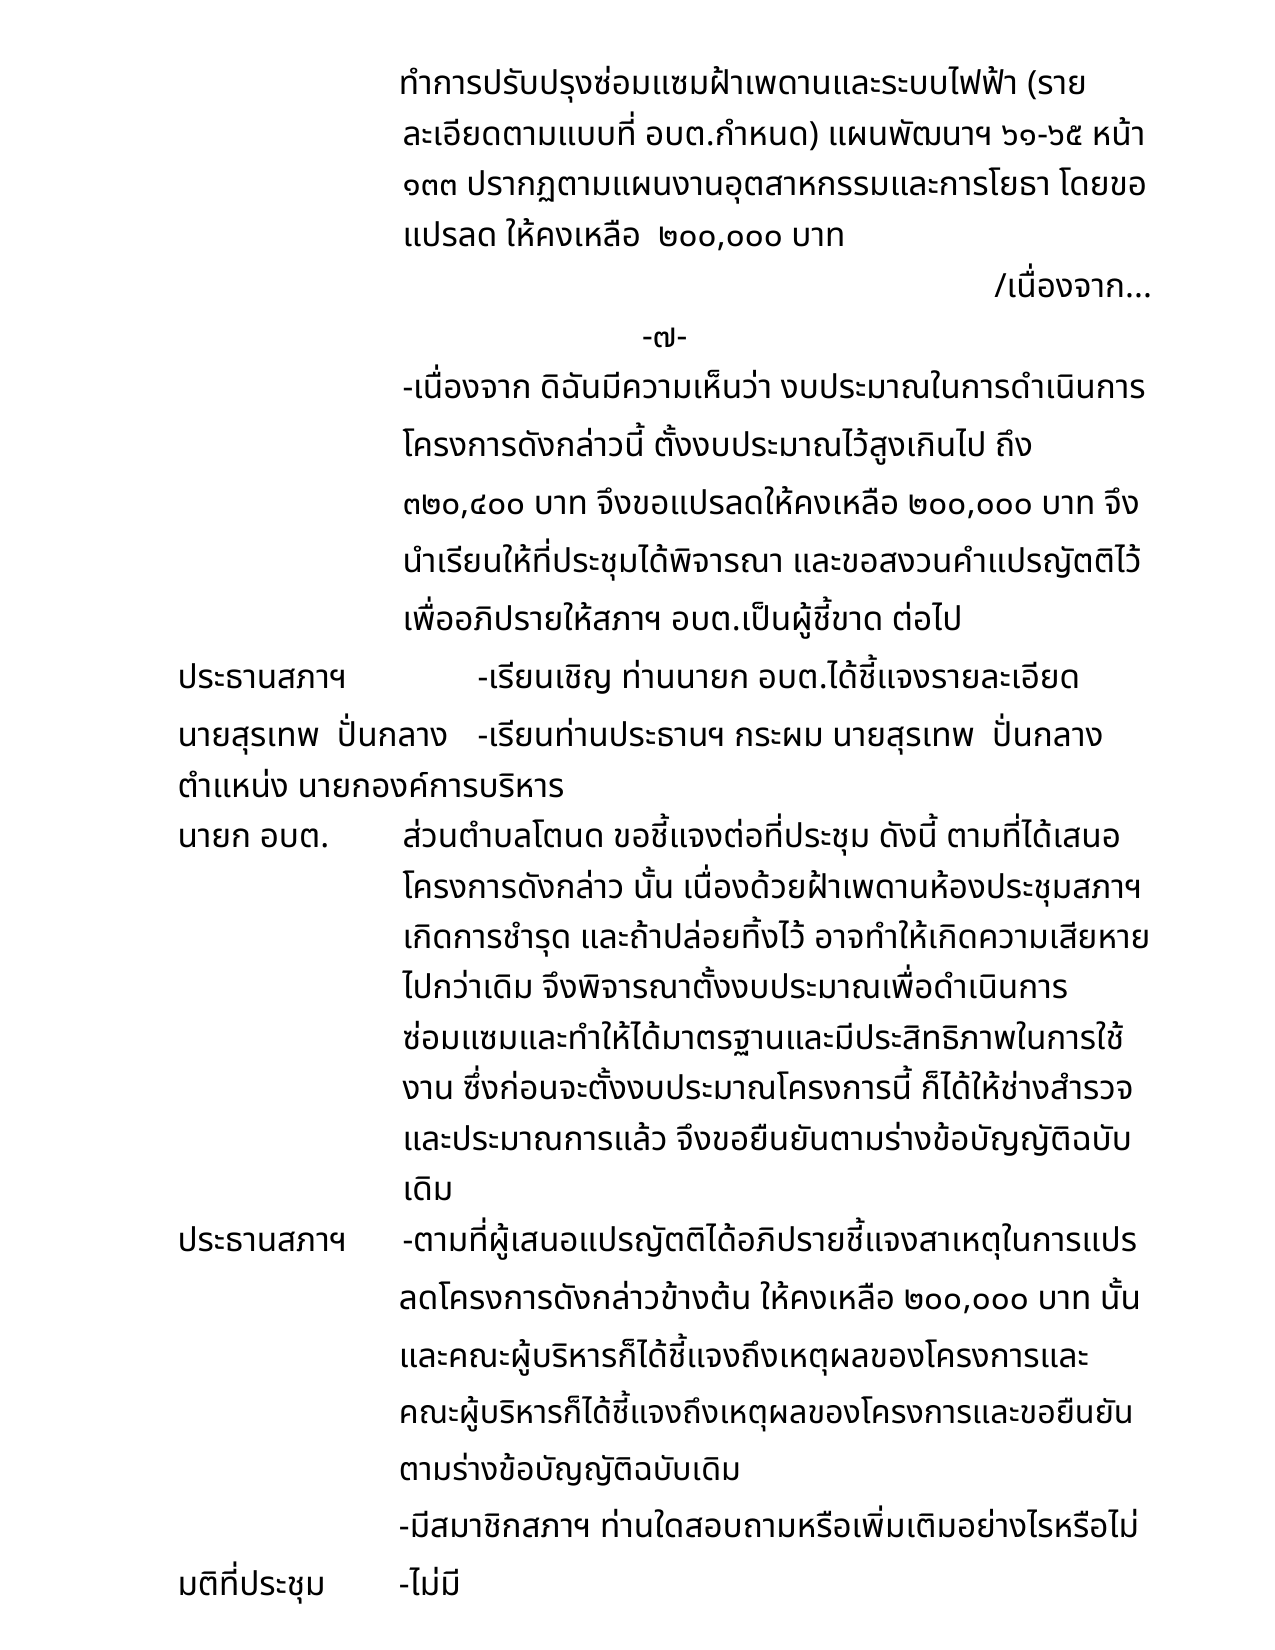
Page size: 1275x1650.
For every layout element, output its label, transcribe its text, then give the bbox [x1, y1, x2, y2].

text /เนื่องจาก... [399, 261, 1152, 312]
text -เนื่องจาก ดิฉันมีความเห็นว่า งบประมาณในการดำเนินการโครงการดังกล่าวนี้ ตั้งงบประมาณไว้สูงเกินไป ถึง ๓๒๐,๔๐๐ บาท จึงขอแปรลดให้คงเหลือ ๒๐๐,๐๐๐ บาท จึงนำเรียนให้ที่ประชุมได้พิจารณา และขอสงวนคำแปรญัตติไว้เพื่ออภิปรายให้สภาฯ อบต.เป็นผู้ชี้ขาด ต่อไป [402, 363, 1152, 645]
text คณะผู้บริหารก็ได้ชี้แจงถึงเหตุผลของโครงการและขอยืนยันตามร่างข้อบัญญัติฉบับเดิม [399, 1390, 1152, 1494]
text นายก อบต. ส่วนตำบลโตนด ขอชี้แจงต่อที่ประชุม ดังนี้ ตามที่ได้เสนอโครงการดังกล่าว นั้น เนื่องด้วยฝ้าเพดานห้องประชุมสภาฯ เกิดการชำรุด และถ้าปล่อยทิ้งไว้ อาจทำให้เกิดความเสียหายไปกว่าเดิม จึงพิจารณาตั้งงบประมาณเพื่อดำเนินการซ่อมแซมและทำให้ได้มาตรฐานและมีประสิทธิภาพในการใช้งาน ซึ่งก่อนจะตั้งงบประมาณโครงการนี้ ก็ได้ให้ช่างสำรวจและประมาณการแล้ว จึงขอยืนยันตามร่างข้อบัญญัติฉบับเดิม [177, 812, 1152, 1216]
text มติที่ประชุม -ไม่มี [177, 1560, 1152, 1611]
text -มีสมาชิกสภาฯ ท่านใดสอบถามหรือเพิ่มเติมอย่างไรหรือไม่ [177, 1502, 1152, 1552]
text ประธานสภาฯ -ตามที่ผู้เสนอแปรญัตติได้อภิปรายชี้แจงสาเหตุในการแปรลดโครงการดังกล่าวข้างต้น ให้คงเหลือ ๒๐๐,๐๐๐ บาท นั้น และคณะผู้บริหารก็ได้ชี้แจงถึงเหตุผลของโครงการและ [177, 1216, 1152, 1382]
text นายสุรเทพ ปั่นกลาง -เรียนท่านประธานฯ กระผม นายสุรเทพ ปั่นกลาง ตำแหน่ง นายกองค์การบริหาร [177, 711, 1152, 812]
text ประธานสภาฯ -เรียนเชิญ ท่านนายก อบต.ได้ชี้แจงรายละเอียด [177, 653, 1152, 703]
text ทำการปรับปรุงซ่อมแซมฝ้าเพดานและระบบไฟฟ้า (รายละเอียดตามแบบที่ อบต.กำหนด) แผนพัฒนาฯ ๖๑-๖๕ หน้า ๑๓๓ ปรากฏตามแผนงานอุตสาหกรรมและการโยธา โดยขอแปรลด ให้คงเหลือ ๒๐๐,๐๐๐ บาท [399, 59, 1152, 261]
text -๗- [177, 312, 1152, 363]
